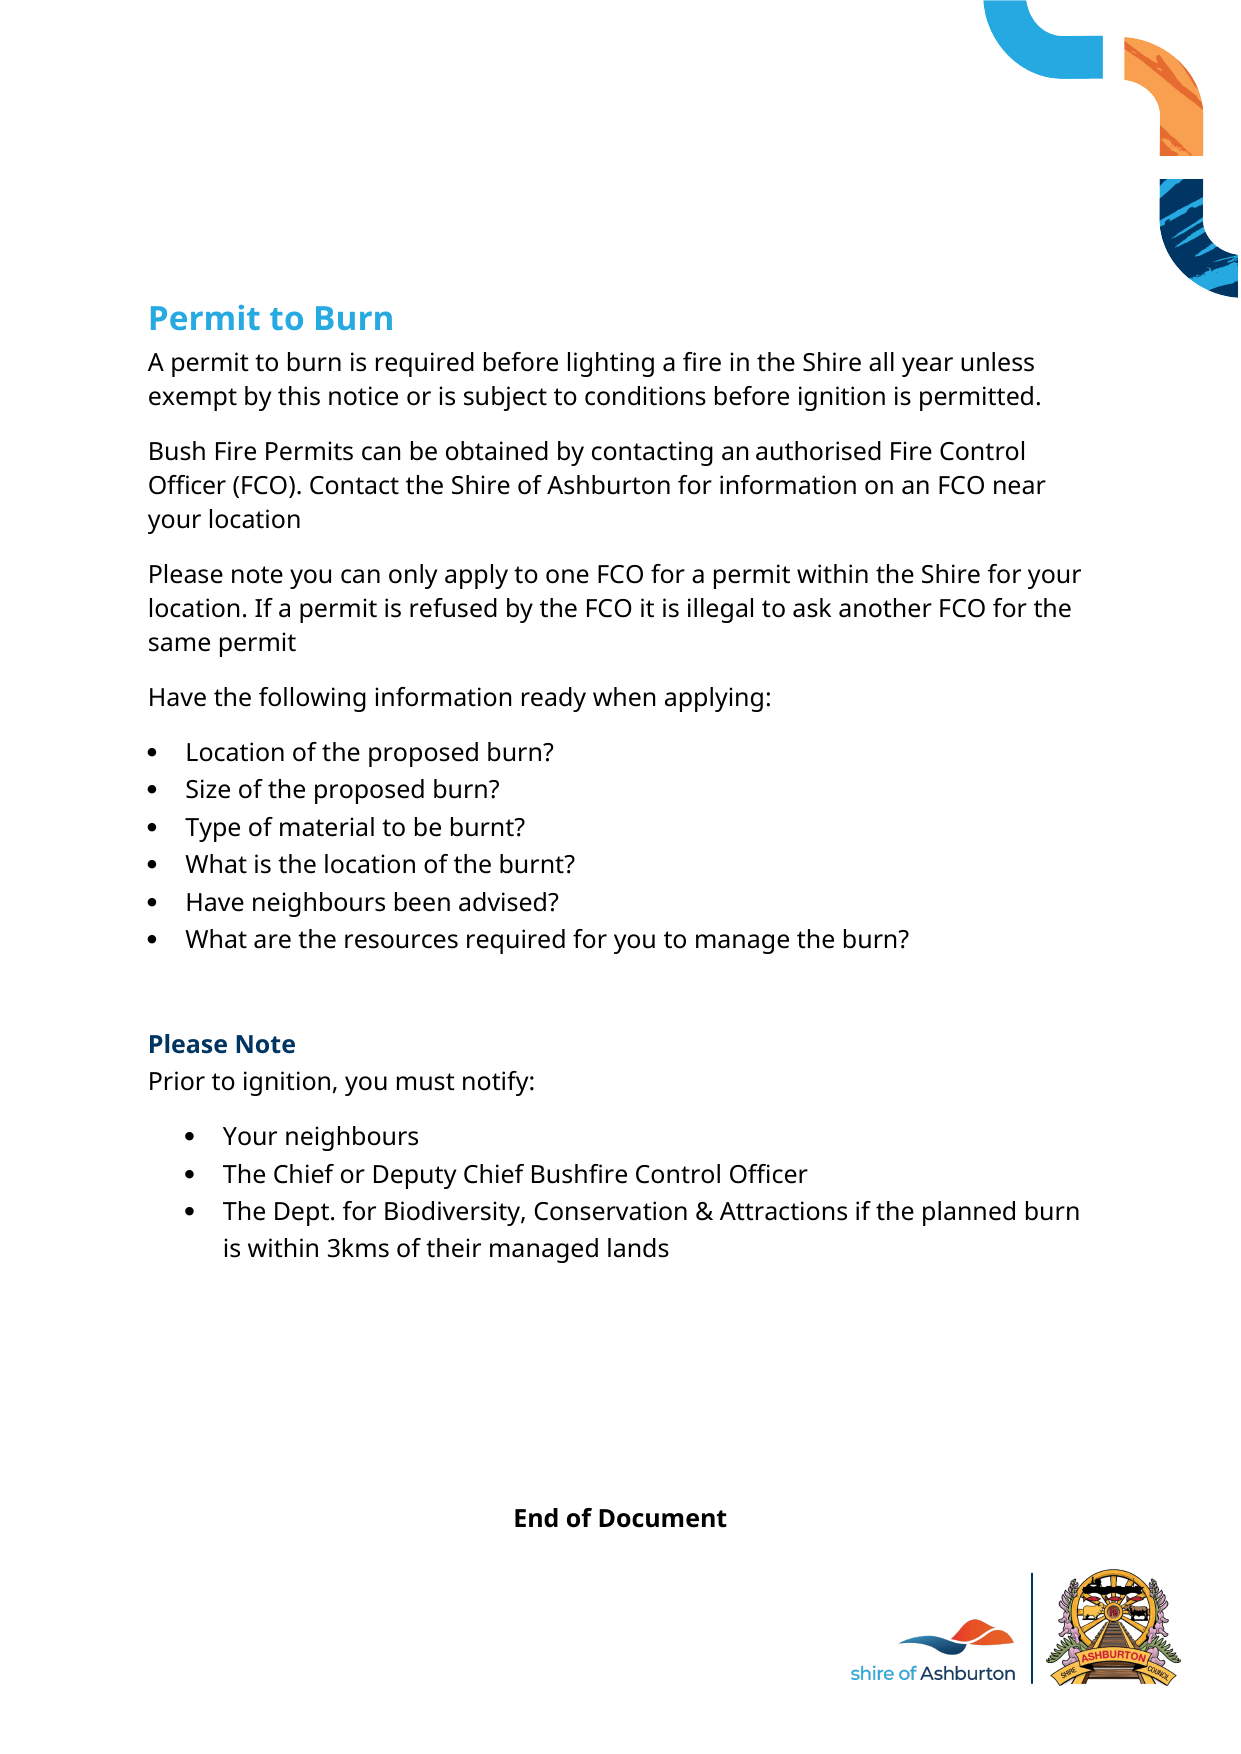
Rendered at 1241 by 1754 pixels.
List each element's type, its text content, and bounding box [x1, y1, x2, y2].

text Please note you can only apply to one FCO for a permit within the Shire for your location. If a permit is refused by the FCO it is illegal to ask another FCO for the same permit [148, 557, 1092, 659]
list Your neighbours [185, 1119, 1092, 1153]
picture [984, 1, 1103, 79]
list Have neighbours been advised? [148, 884, 1092, 918]
list The Dept. for Biodiversity, Conservation & Attractions if the planned burn is within 3kms of their managed lands [185, 1194, 1092, 1265]
list Size of the proposed burn? [148, 772, 1092, 806]
list Type of material to be burnt? [148, 809, 1092, 844]
picture [851, 1569, 1181, 1686]
list What are the resources required for you to manage the burn? [148, 922, 1092, 956]
subtitle Permit to Burn [148, 295, 1092, 340]
subtitle Please Note [148, 1027, 1092, 1061]
text Have the following information ready when applying: [148, 680, 1092, 714]
picture [1123, 35, 1240, 298]
text Prior to ignition, you must notify: [148, 1064, 1092, 1098]
list Location of the proposed burn? [148, 735, 1092, 769]
text A permit to burn is required before lighting a fire in the Shire all year unless exempt by this notice or is subject to conditions before ignition is permitted. [148, 345, 1092, 413]
list The Chief or Deputy Chief Bushfire Control Officer [185, 1156, 1092, 1190]
text Bush Fire Permits can be obtained by contacting an authorised Fire Control Officer (FCO). Contact the Shire of Ashburton for information on an FCO near your location [148, 434, 1092, 536]
text End of Document [148, 1501, 1092, 1534]
list What is the location of the burnt? [148, 847, 1092, 881]
